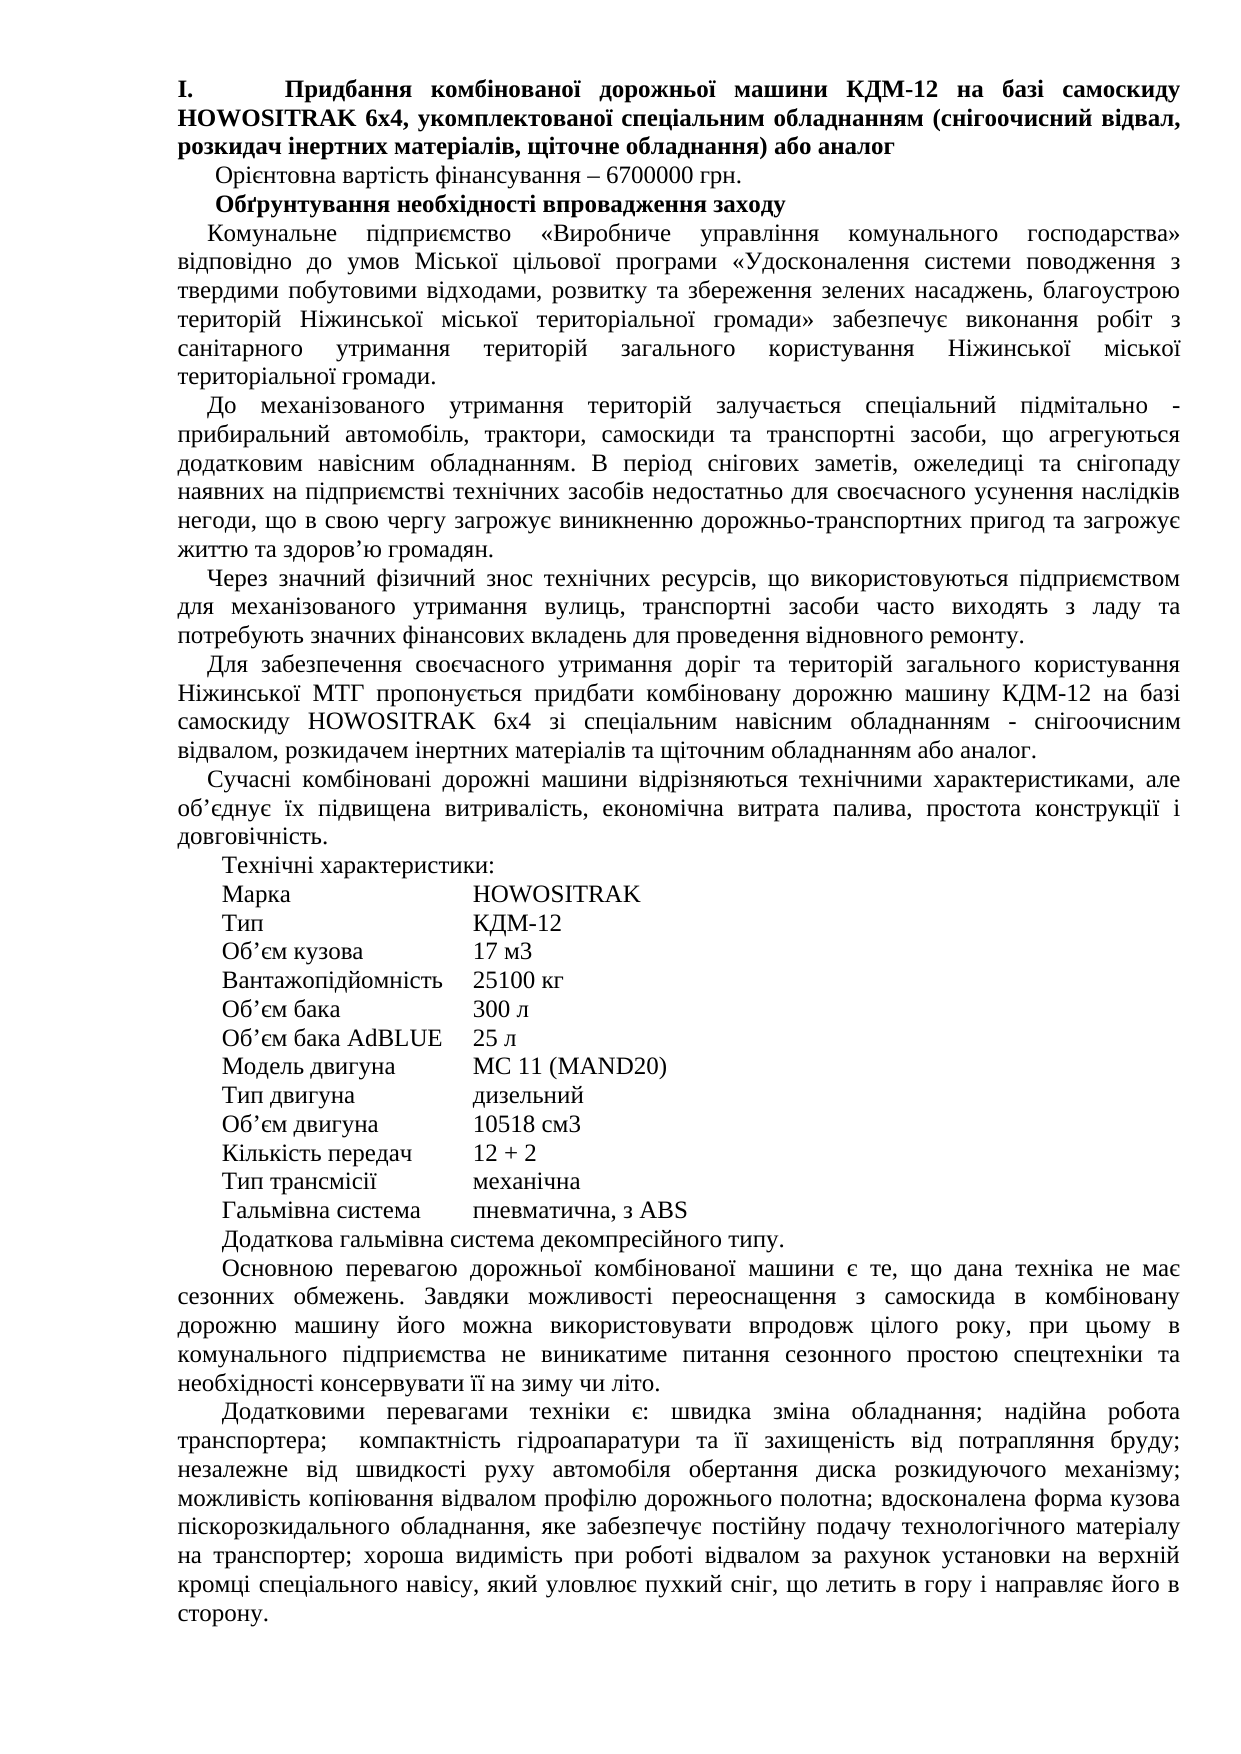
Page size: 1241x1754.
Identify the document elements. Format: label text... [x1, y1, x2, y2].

text Обґрунтування необхідності впровадження заходу [177, 189, 1181, 218]
text Гальмівна система пневматична, з АВS [177, 1195, 1181, 1224]
text Об’єм бака 300 л [177, 994, 1181, 1023]
text Орієнтовна вартість фінансування – 6700000 грн. [177, 160, 1181, 189]
text Для забезпечення своєчасного утримання доріг та територій загального користування Ніжинської МТГ пропонується придбати комбіновану дорожню машину КДМ-12 на базі самоскиду HOWOSITRAK 6х4 зі спеціальним навісним обладнанням - снігоочисним відвалом, розкидачем інертних матеріалів та щіточним обладнанням або аналог. [177, 649, 1181, 764]
text Через значний фізичний знос технічних ресурсів, що використовуються підприємством для механізованого утримання вулиць, транспортні засоби часто виходять з ладу та потребують значних фінансових вкладень для проведення відновного ремонту. [177, 563, 1181, 649]
text Сучасні комбіновані дорожні машини відрізняються технічними характеристиками, але об’єднує їх підвищена витривалість, економічна витрата палива, простота конструкції і довговічність. [177, 764, 1181, 850]
text Об’єм кузова 17 м3 [177, 936, 1181, 965]
text Марка HOWOSITRAK [177, 879, 1181, 908]
text Додаткова гальмівна система декомпресійного типу. [177, 1224, 1181, 1253]
text Об’єм бака AdBLUE 25 л [177, 1023, 1181, 1051]
text До механізованого утримання територій залучається спеціальний підмітально - прибиральний автомобіль, трактори, самоскиди та транспортні засоби, що агрегуються додатковим навісним обладнанням. В період снігових заметів, ожеледиці та снігопаду наявних на підприємстві технічних засобів недостатньо для своєчасного усунення наслідків негоди, що в свою чергу загрожує виникненню дорожньо-транспортних пригод та загрожує життю та здоров’ю громадян. [177, 390, 1181, 563]
text Тип КДМ-12 [177, 908, 1181, 936]
text Вантажопідйомність 25100 кг [177, 965, 1181, 994]
text Тип двигуна дизельний [177, 1080, 1181, 1109]
text Тип трансмісії механічна [177, 1166, 1181, 1195]
text Модель двигуна МС 11 (MAND20) [177, 1051, 1181, 1080]
text І. Придбання комбінованої дорожньої машини КДМ-12 на базі самоскиду HOWOSITRAK 6х4, укомплектованої спеціальним обладнанням (снігоочисний відвал, розкидач інертних матеріалів, щіточне обладнання) або аналог [177, 74, 1181, 160]
text Технічні характеристики: [177, 850, 1181, 879]
text Додатковими перевагами техніки є: швидка зміна обладнання; надійна робота транспортера; компактність гідроапаратури та її захищеність від потрапляння бруду; незалежне від швидкості руху автомобіля обертання диска розкидуючого механізму; можливість копіювання відвалом профілю дорожнього полотна; вдосконалена форма кузова піскорозкидального обладнання, яке забезпечує постійну подачу технологічного матеріалу на транспортер; хороша видимість при роботі відвалом за рахунок установки на верхній кромці спеціального навісу, який уловлює пухкий сніг, що летить в гору і направляє його в сторону. [177, 1396, 1181, 1626]
text Кількість передач 12 + 2 [177, 1138, 1181, 1166]
text Об’єм двигуна 10518 см3 [177, 1109, 1181, 1138]
text Основною перевагою дорожньої комбінованої машини є те, що дана техніка не має сезонних обмежень. Завдяки можливості переоснащення з самоскида в комбіновану дорожню машину його можна використовувати впродовж цілого року, при цьому в комунального підприємства не виникатиме питання сезонного простою спецтехніки та необхідності консервувати її на зиму чи літо. [177, 1253, 1181, 1396]
text Комунальне підприємство «Виробниче управління комунального господарства» відповідно до умов Міської цільової програми «Удосконалення системи поводження з твердими побутовими відходами, розвитку та збереження зелених насаджень, благоустрою територій Ніжинської міської територіальної громади» забезпечує виконання робіт з санітарного утримання територій загального користування Ніжинської міської територіальної громади. [177, 218, 1181, 390]
